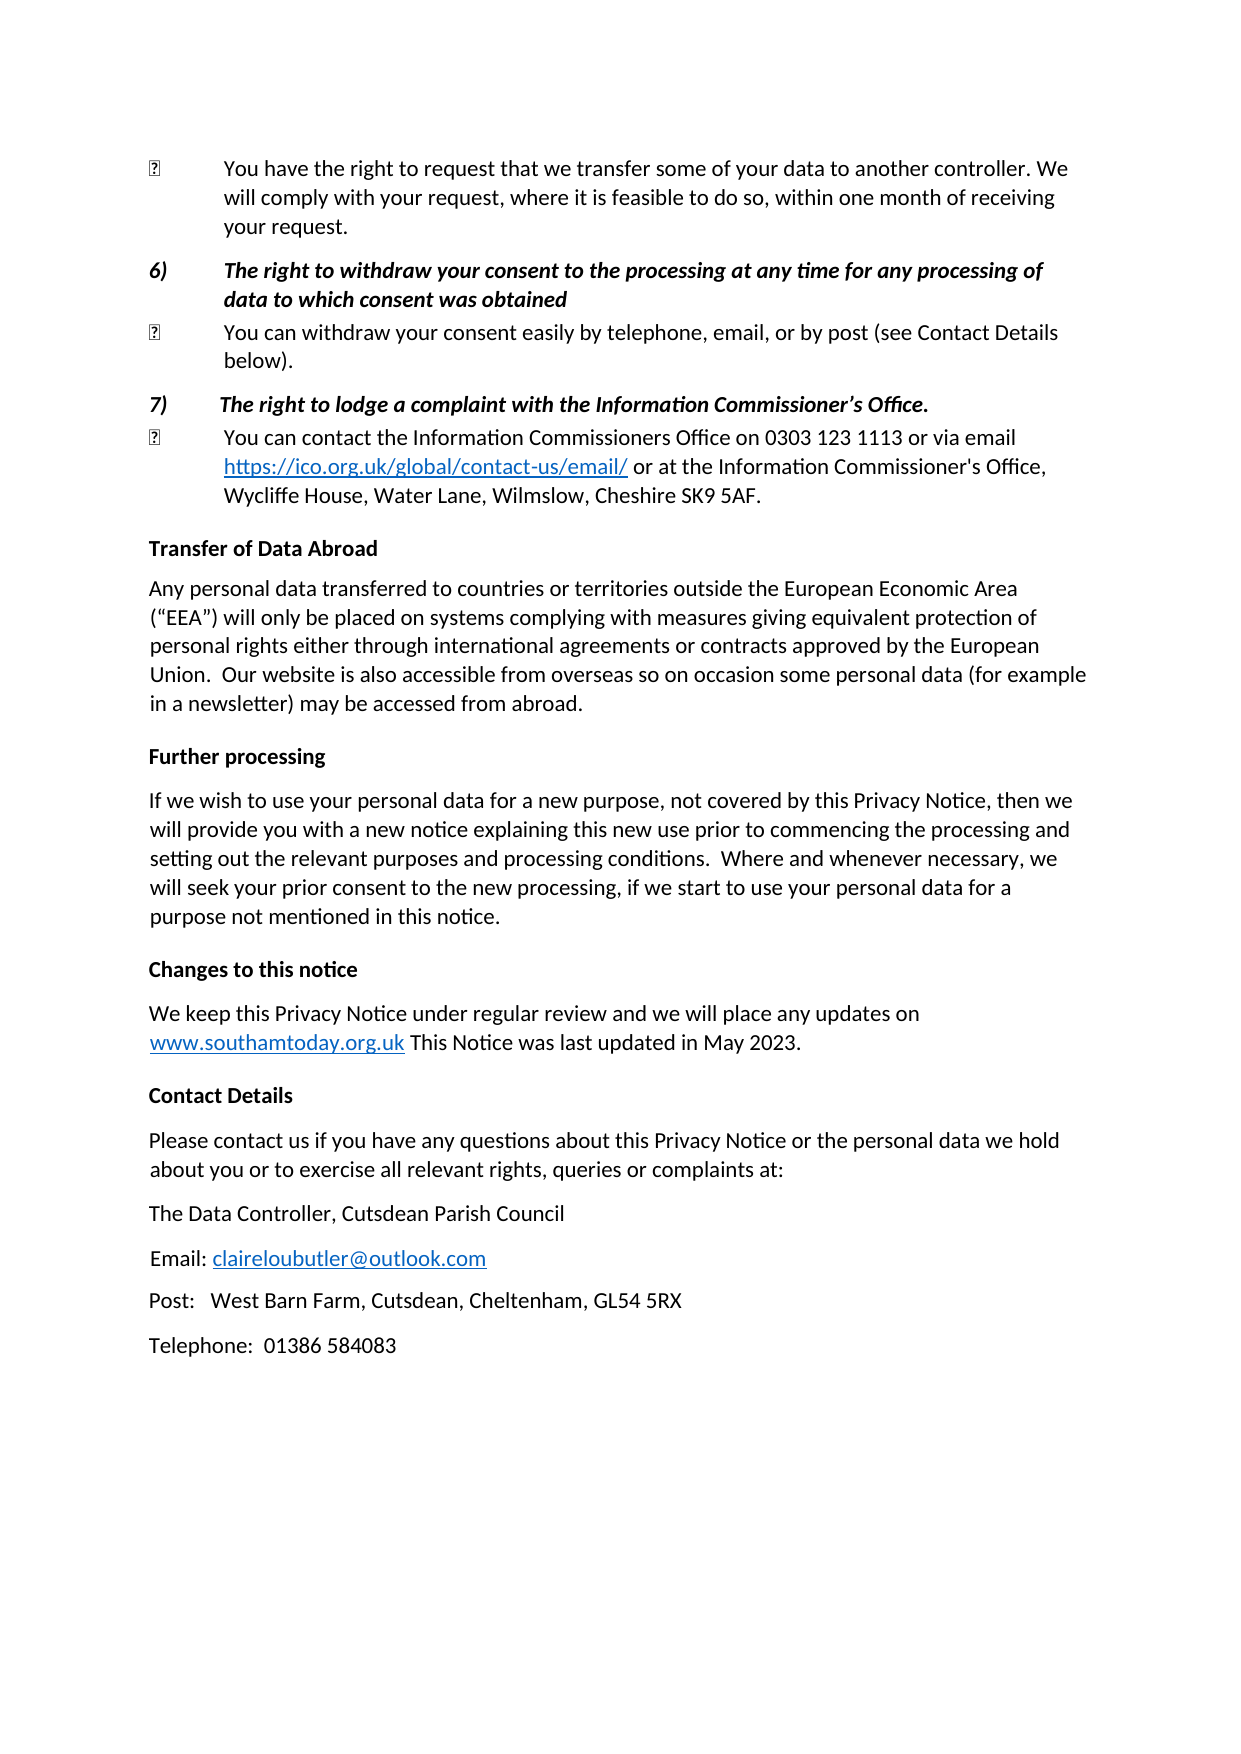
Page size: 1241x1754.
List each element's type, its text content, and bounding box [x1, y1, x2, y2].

text Further processing [148, 742, 1090, 770]
text Transfer of Data Abroad [148, 534, 1090, 562]
text If we wish to use your personal data for a new purpose, not covered by this Privacy Notice, then we will provide you with a new notice explaining this new use prior to commencing the processing and setting out the relevant purposes and processing conditions. Where and whenever necessary, we will seek your prior consent to the new processing, if we start to use your personal data for a purpose not mentioned in this notice. [148, 787, 1090, 930]
text 7) The right to lodge a complaint with the Information Commissioner’s Office. [148, 391, 1090, 419]
text We keep this Privacy Notice under regular review and we will place any updates on www.southamtoday.org.uk This Notice was last updated in May 2023. [148, 999, 1090, 1056]
text  You can contact the Information Commissioners Office on 0303 123 1113 or via email https://ico.org.uk/global/contact-us/email/ or at the Information Commissioner's Office, Wycliffe House, Water Lane, Wilmslow, Cheshire SK9 5AF. [148, 423, 1090, 509]
text Telephone: 01386 584083 [148, 1331, 1090, 1359]
text Changes to this notice [148, 955, 1090, 983]
text Please contact us if you have any questions about this Privacy Notice or the personal data we hold about you or to exercise all relevant rights, queries or complaints at: [148, 1126, 1090, 1183]
text 6) The right to withdraw your consent to the processing at any time for any processing of data to which consent was obtained [148, 256, 1090, 313]
text  You have the right to request that we transfer some of your data to another controller. We will comply with your request, where it is feasible to do so, within one month of receiving your request. [148, 154, 1090, 240]
text Post: West Barn Farm, Cutsdean, Cheltenham, GL54 5RX [148, 1286, 1090, 1314]
text Contact Details [148, 1081, 1090, 1109]
text Any personal data transferred to countries or territories outside the European Economic Area (“EEA”) will only be placed on systems complying with measures giving equivalent protection of personal rights either through international agreements or contracts approved by the European Union. Our website is also accessible from overseas so on occasion some personal data (for example in a newsletter) may be accessed from abroad. [148, 574, 1090, 717]
text The Data Controller, Cutsdean Parish Council [148, 1199, 1090, 1227]
text  You can withdraw your consent easily by telephone, email, or by post (see Contact Details below). [148, 318, 1090, 374]
text Email: claireloubutler@outlook.com [150, 1244, 1090, 1272]
